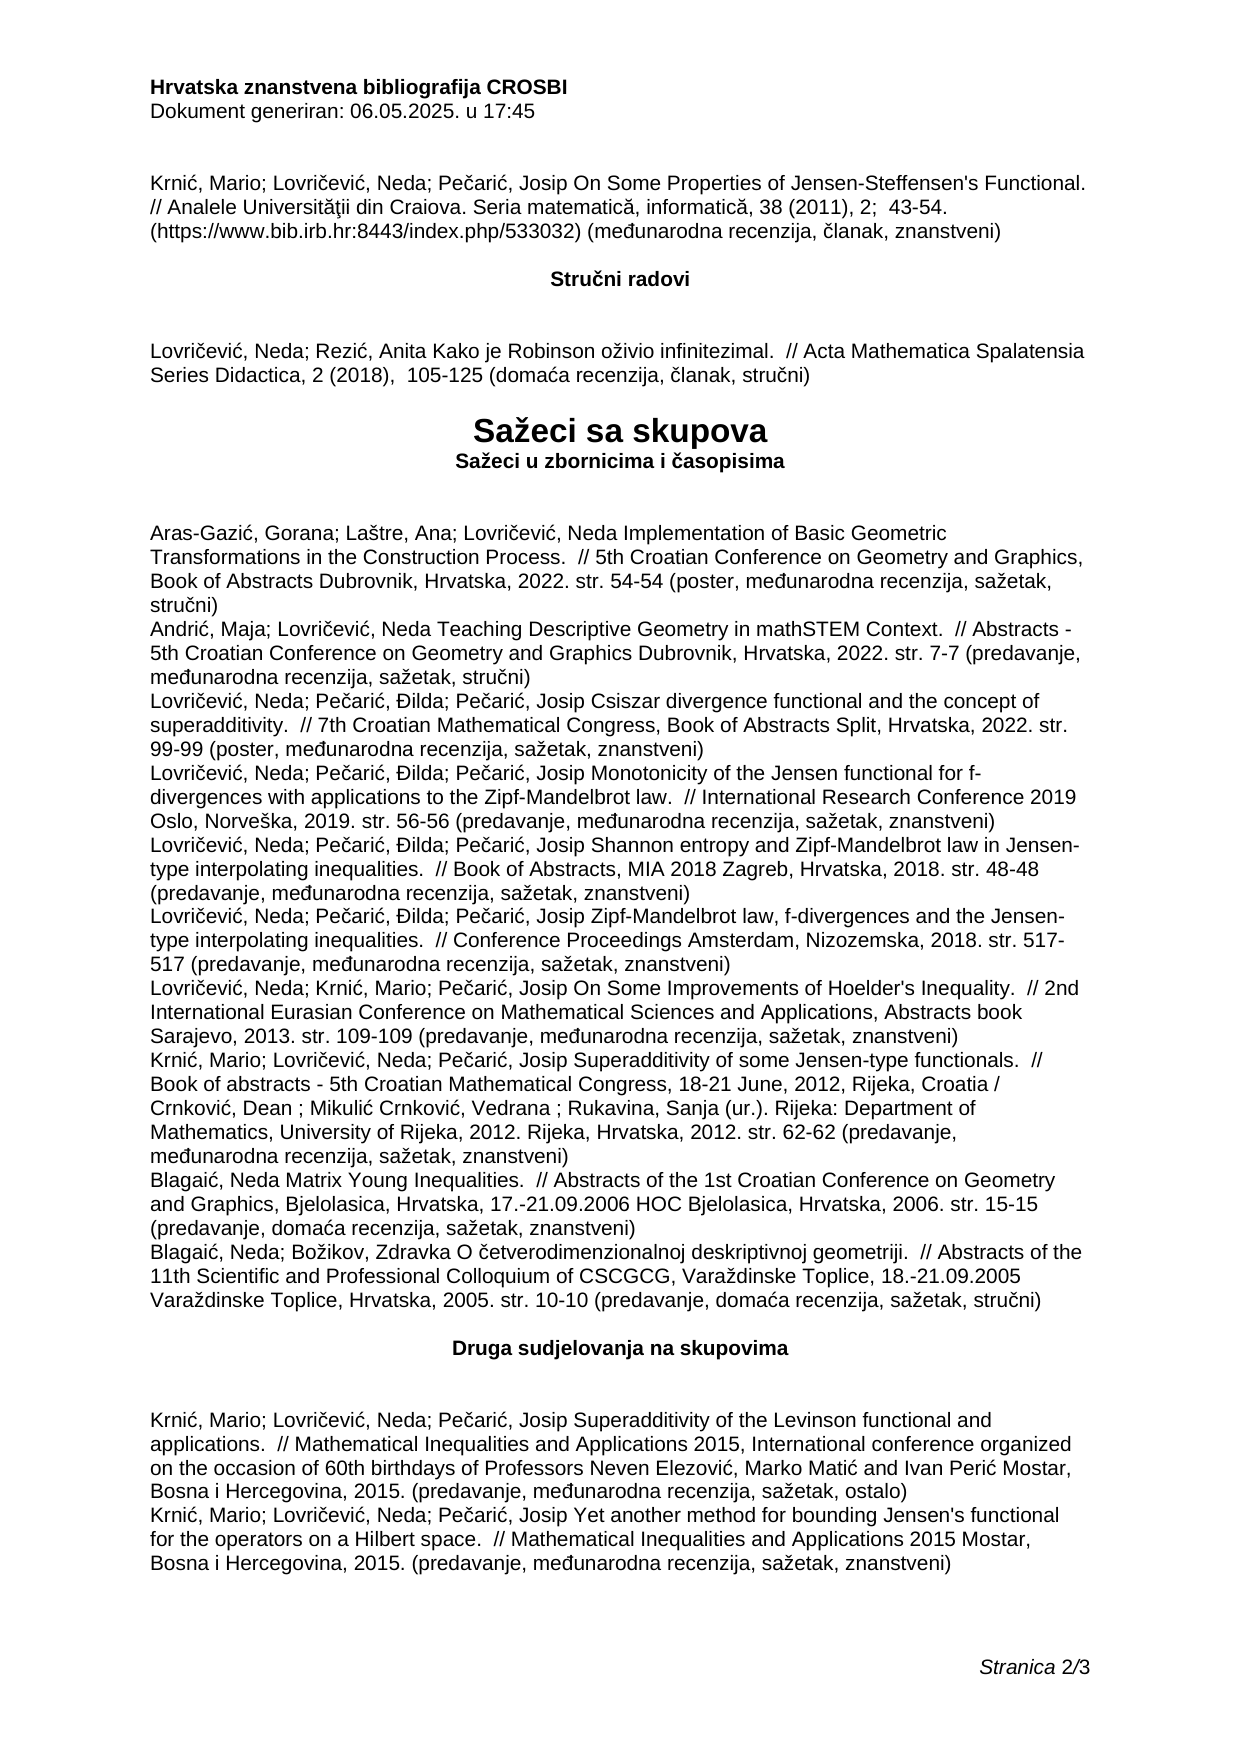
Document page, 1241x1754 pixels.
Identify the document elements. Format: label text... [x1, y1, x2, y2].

text Krnić, Mario; Lovričević, Neda; Pečarić, Josip [150, 1503, 1090, 1575]
text Lovričević, Neda; Pečarić, Đilda; Pečarić, Josip [150, 761, 1090, 832]
text Blagaić, Neda; Božikov, Zdravka [150, 1240, 1090, 1312]
subtitle Sažeci sa skupova [150, 411, 1090, 449]
text Lovričević, Neda; Krnić, Mario; Pečarić, Josip [150, 976, 1090, 1048]
text Aras-Gazić, Gorana; Laštre, Ana; Lovričević, Neda [150, 521, 1090, 617]
text Lovričević, Neda; Rezić, Anita [150, 339, 1090, 387]
text Krnić, Mario; Lovričević, Neda; Pečarić, Josip [150, 1048, 1090, 1168]
text Lovričević, Neda; Pečarić, Đilda; Pečarić, Josip [150, 832, 1090, 904]
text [150, 171, 1090, 243]
text Lovričević, Neda; Pečarić, Đilda; Pečarić, Josip [150, 689, 1090, 761]
text Krnić, Mario; Lovričević, Neda; Pečarić, Josip [150, 1407, 1090, 1503]
subtitle Druga sudjelovanja na skupovima [150, 1336, 1090, 1359]
subtitle Sažeci u zbornicima i časopisima [150, 449, 1090, 473]
text Blagaić, Neda [150, 1168, 1090, 1240]
text Lovričević, Neda; Pečarić, Đilda; Pečarić, Josip [150, 904, 1090, 976]
text Andrić, Maja; Lovričević, Neda [150, 617, 1090, 689]
subtitle Stručni radovi [150, 267, 1090, 291]
